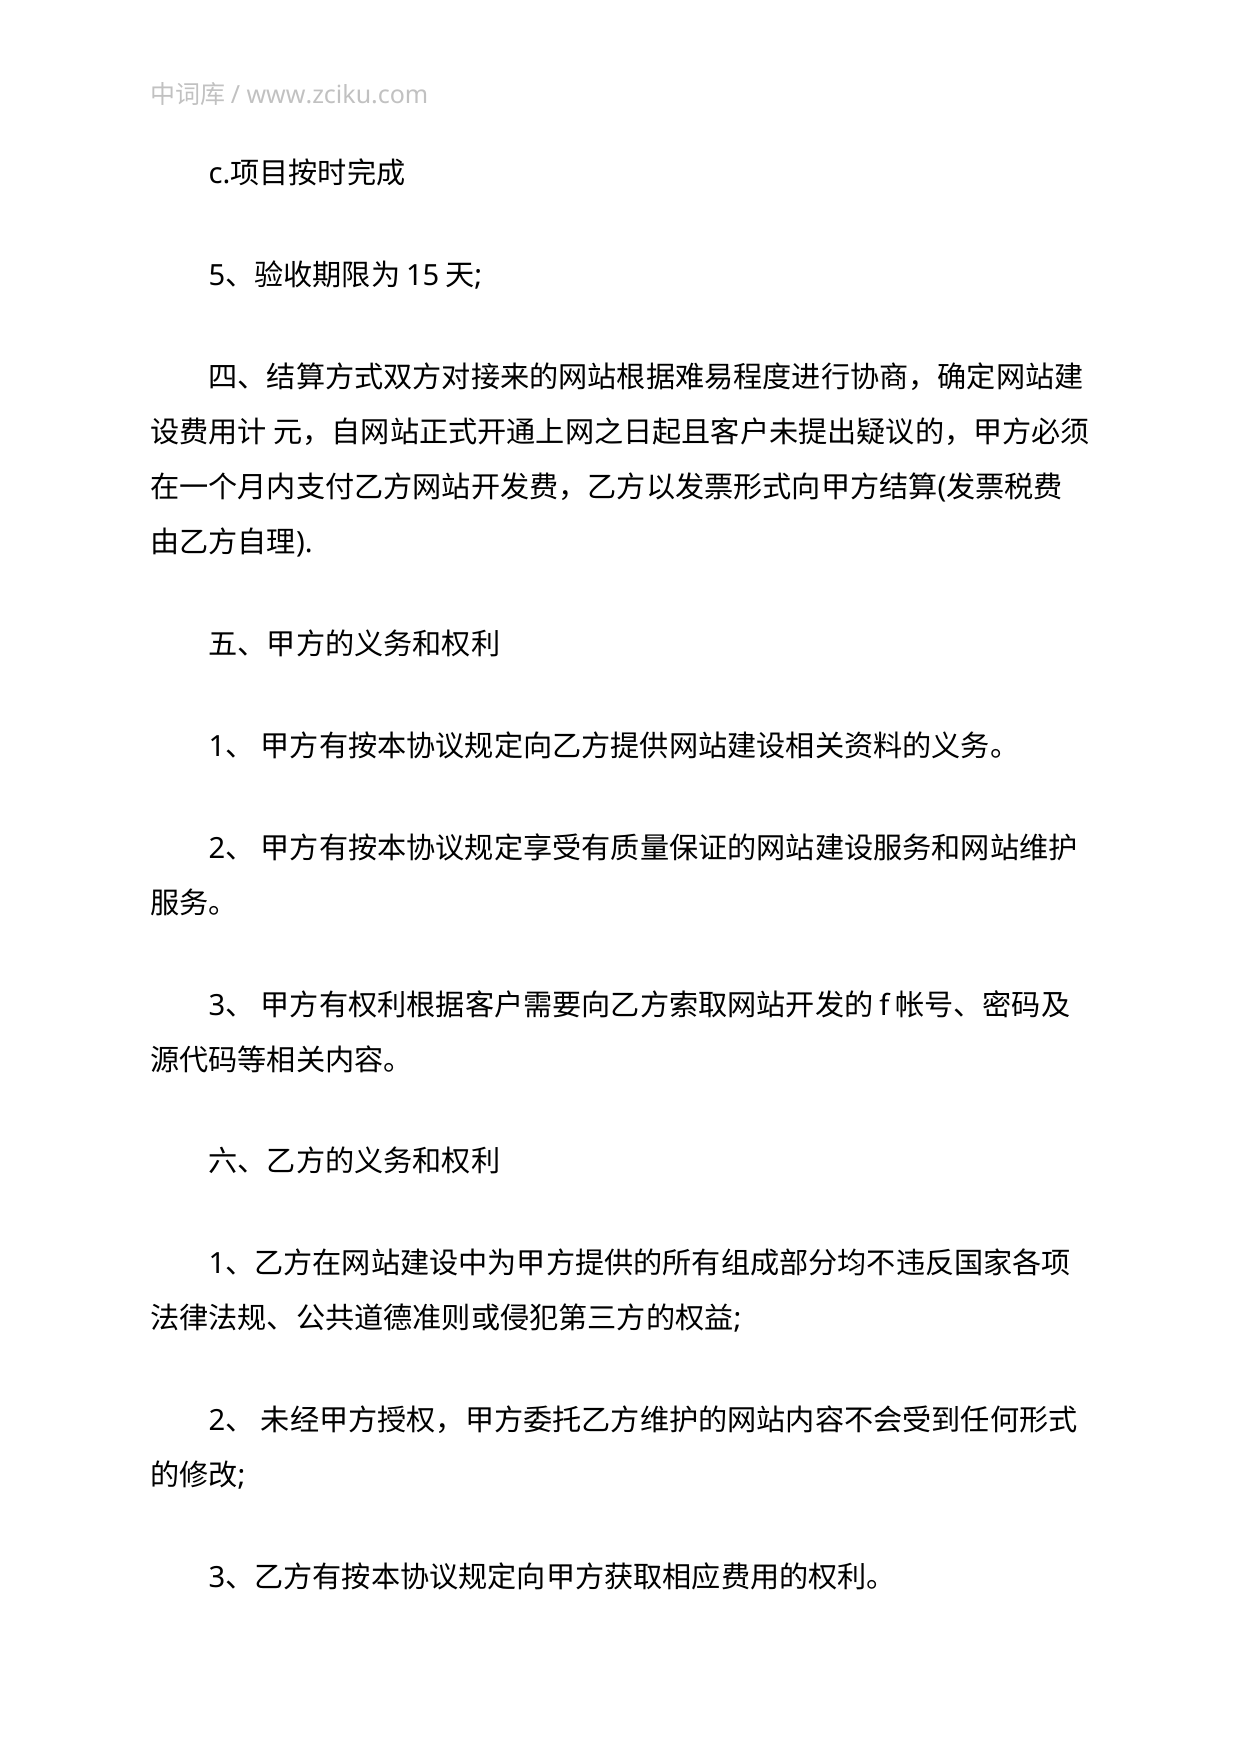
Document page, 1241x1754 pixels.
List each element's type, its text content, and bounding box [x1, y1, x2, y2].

text 1、 甲方有按本协议规定向乙方提供网站建设相关资料的义务。 [150, 722, 1090, 765]
text 四、结算方式双方对接来的网站根据难易程度进行协商，确定网站建设费用计 元，自网站正式开通上网之日起且客户未提出疑议的，甲方必须在一个月内支付乙方网站开发费，乙方以发票形式向甲方结算(发票税费由乙方自理). [150, 354, 1090, 561]
text 3、乙方有按本协议规定向甲方获取相应费用的权利。 [150, 1554, 1090, 1596]
text 5、验收期限为15天; [150, 252, 1090, 294]
text 2、 甲方有按本协议规定享受有质量保证的网站建设服务和网站维护服务。 [150, 824, 1090, 922]
text 六、乙方的义务和权利 [150, 1138, 1090, 1180]
text 2、 未经甲方授权，甲方委托乙方维护的网站内容不会受到任何形式的修改; [150, 1397, 1090, 1494]
text 1、乙方在网站建设中为甲方提供的所有组成部分均不违反国家各项法律法规、公共道德准则或侵犯第三方的权益; [150, 1240, 1090, 1337]
text c.项目按时完成 [150, 150, 1090, 192]
text 五、甲方的义务和权利 [150, 621, 1090, 663]
text 3、 甲方有权利根据客户需要向乙方索取网站开发的f帐号、密码及源代码等相关内容。 [150, 981, 1090, 1078]
